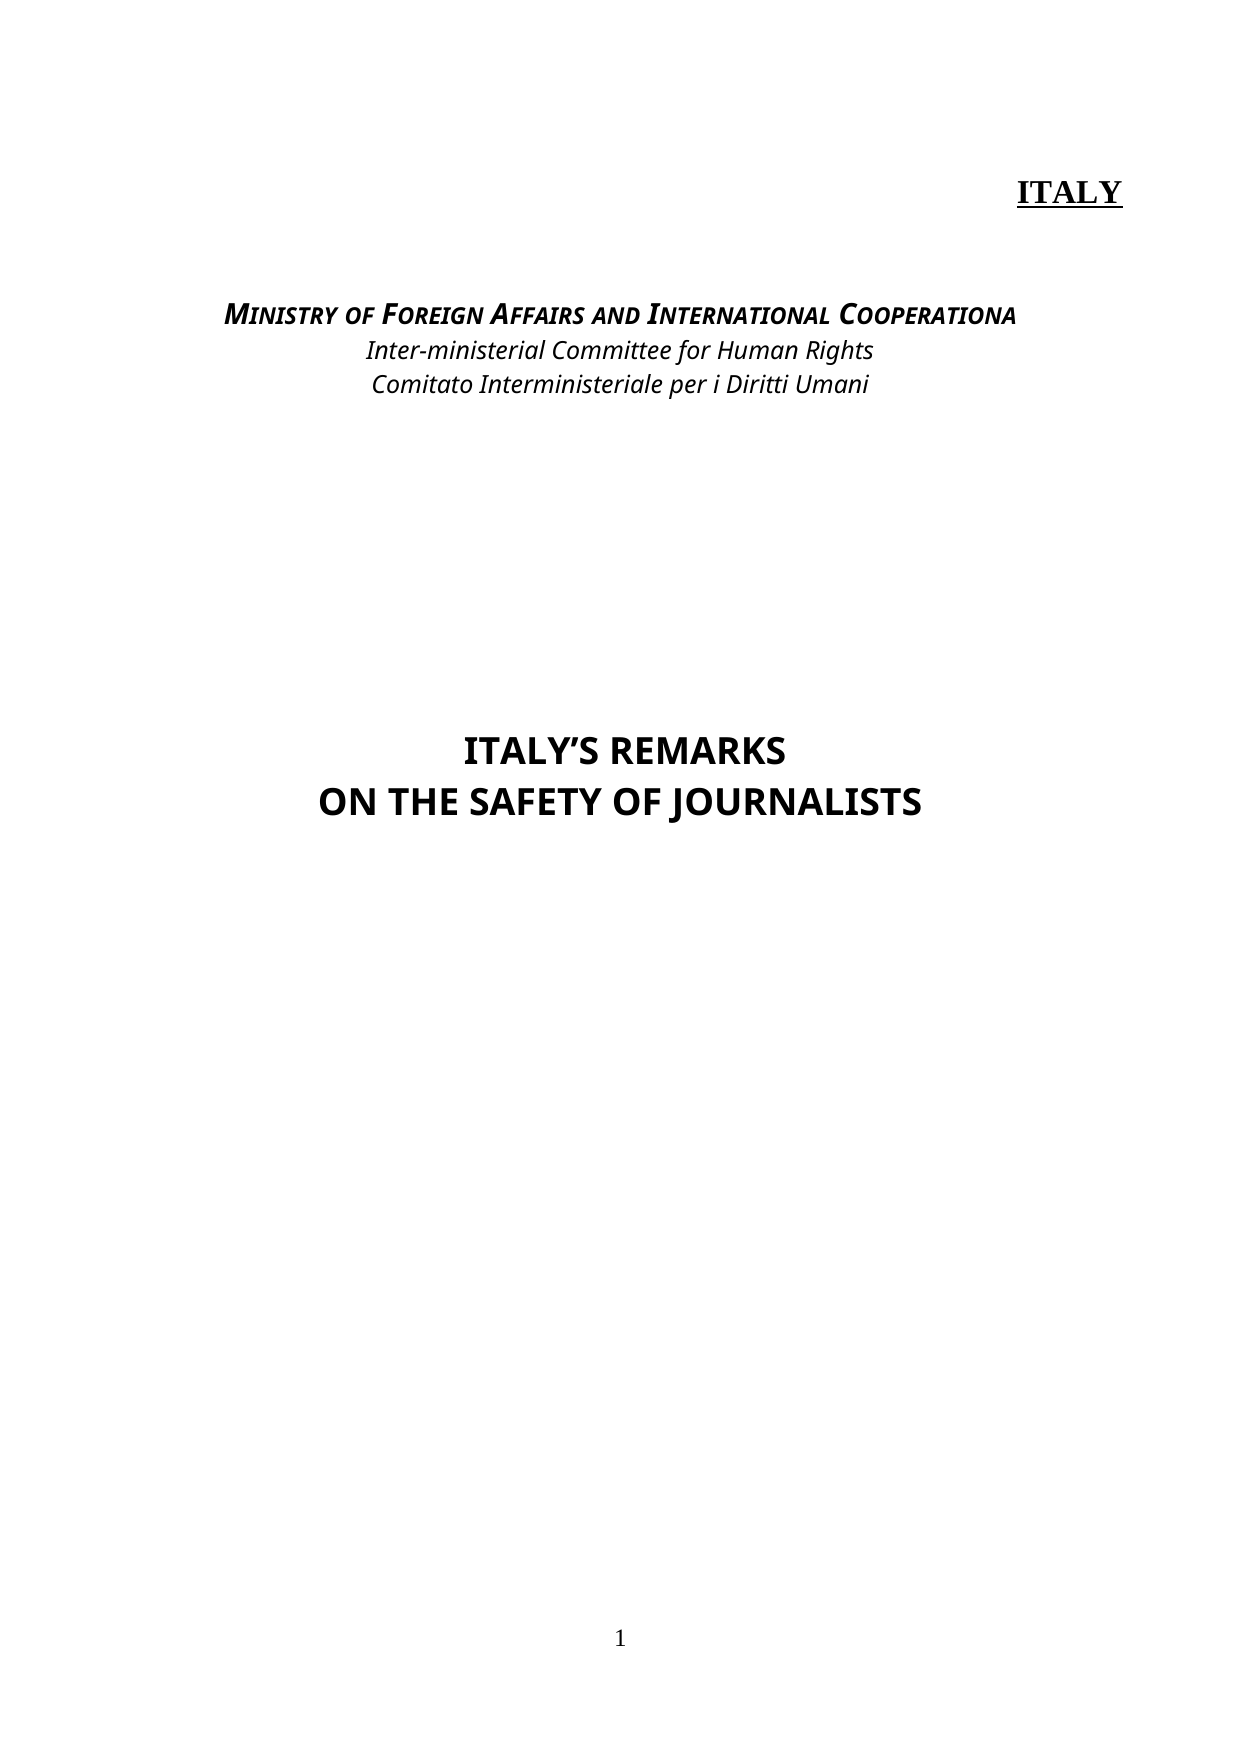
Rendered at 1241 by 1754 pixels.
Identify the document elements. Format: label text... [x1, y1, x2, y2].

text ON THE SAFETY OF JOURNALISTS [118, 775, 1122, 826]
text Comitato Interministeriale per i Diritti Umani [118, 367, 1122, 401]
text ITALY’S REMARKS [118, 724, 1122, 775]
text Ministry of Foreign Affairs and International Cooperationa [118, 293, 1122, 333]
text Inter-ministerial Committee for Human Rights [118, 333, 1122, 367]
text ITALY [118, 173, 1122, 211]
